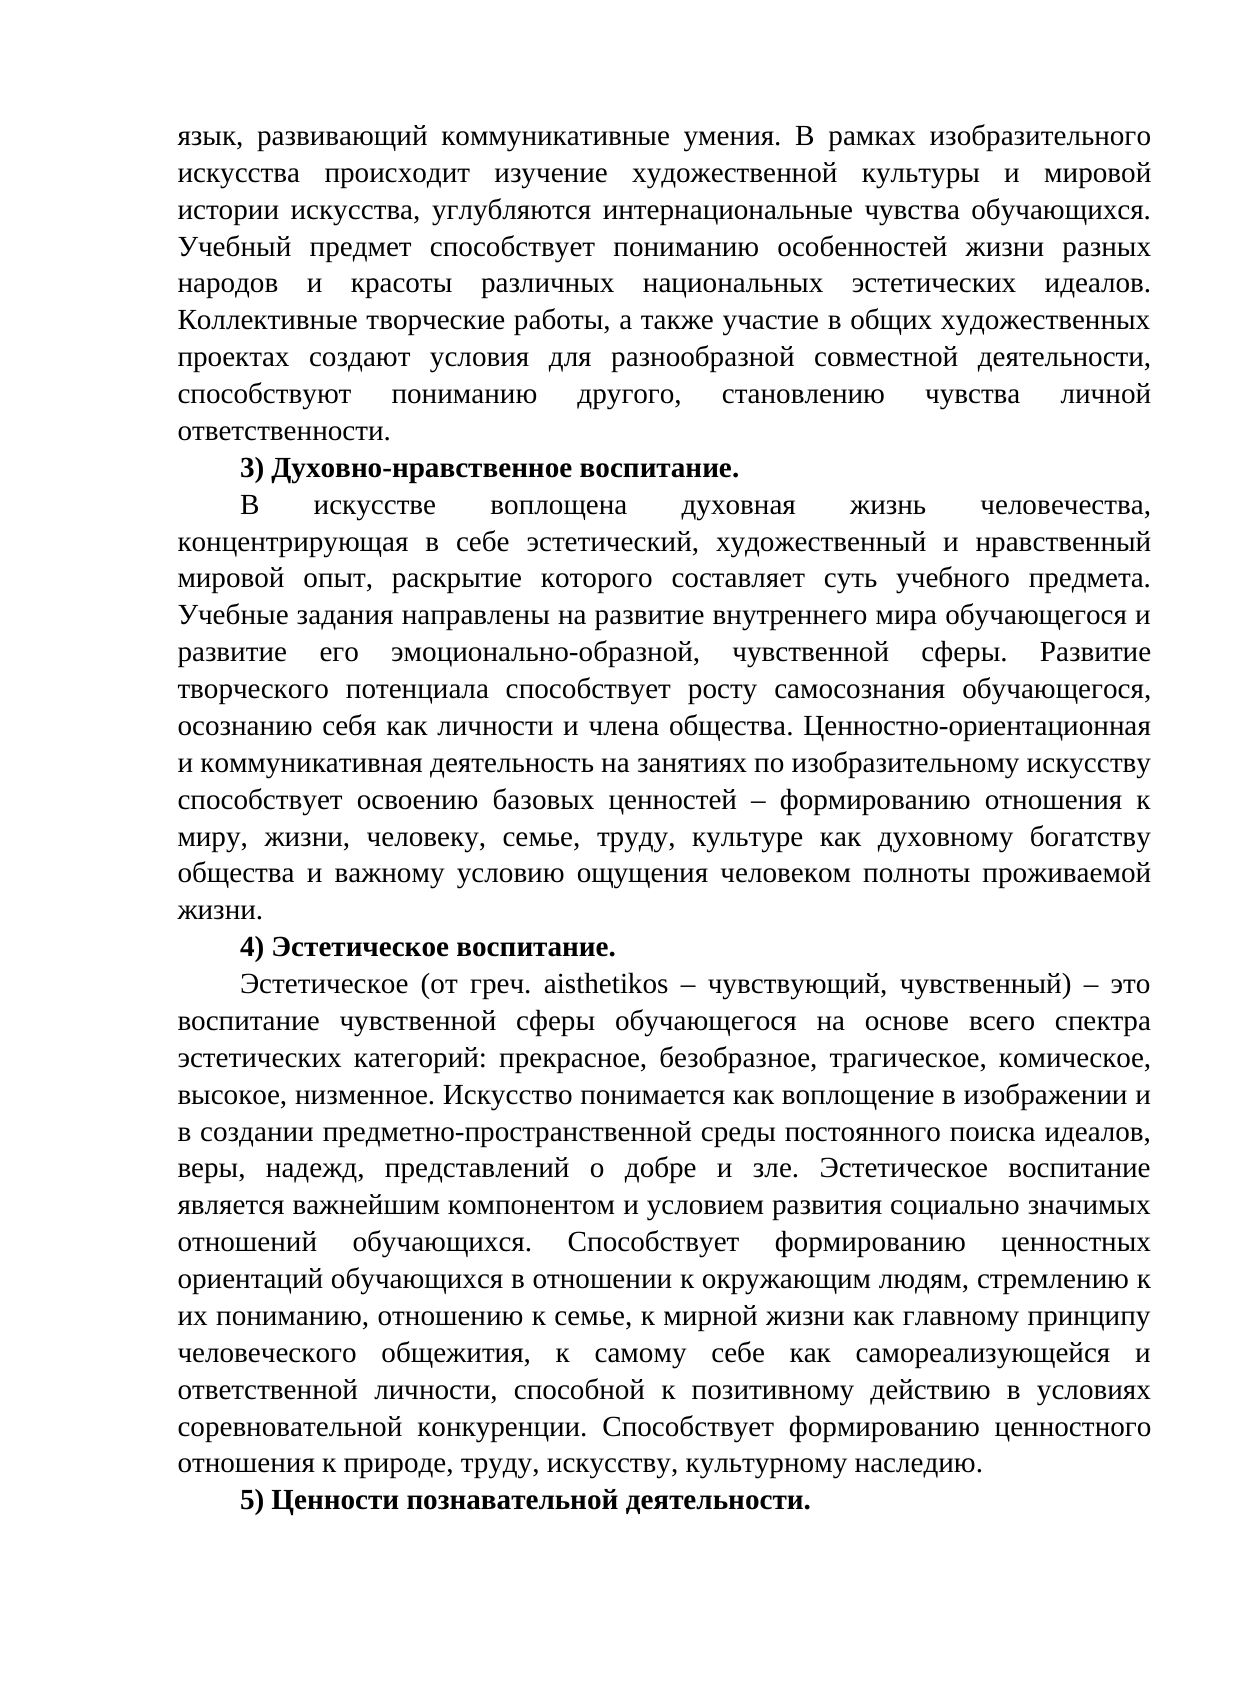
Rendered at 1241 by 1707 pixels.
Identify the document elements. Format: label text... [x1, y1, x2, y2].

text 5) Ценности познавательной деятельности. [177, 1482, 1152, 1516]
text В искусстве воплощена духовная жизнь человечества, концентрирующая в себе эстетический, художественный и нравственный мировой опыт, раскрытие которого составляет суть учебного предмета. Учебные задания направлены на развитие внутреннего мира обучающегося и развитие его эмоционально-образной, чувственной сферы. Развитие творческого потенциала способствует росту самосознания обучающегося, осознанию себя как личности и члена общества. Ценностно-ориентационная и коммуникативная деятельность на занятиях по изобразительному искусству способствует освоению базовых ценностей – формированию отношения к миру, жизни, человеку, семье, труду, культуре как духовному богатству общества и важному условию ощущения человеком полноты проживаемой жизни. [177, 487, 1152, 926]
text 3) Духовно-нравственное воспитание. [177, 450, 1152, 483]
text 4) Эстетическое воспитание. [177, 929, 1152, 963]
text Эстетическое (от греч. aisthetikos – чувствующий, чувственный) – это воспитание чувственной сферы обучающегося на основе всего спектра эстетических категорий: прекрасное, безобразное, трагическое, комическое, высокое, низменное. Искусство понимается как воплощение в изображении и в создании предметно-пространственной среды постоянного поиска идеалов, веры, надежд, представлений о добре и зле. Эстетическое воспитание является важнейшим компонентом и условием развития социально значимых отношений обучающихся. Способствует формированию ценностных ориентаций обучающихся в отношении к окружающим людям, стремлению к их пониманию, отношению к семье, к мирной жизни как главному принципу человеческого общежития, к самому себе как самореализующейся и ответственной личности, способной к позитивному действию в условиях соревновательной конкуренции. Способствует формированию ценностного отношения к природе, труду, искусству, культурному наследию. [177, 966, 1152, 1479]
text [177, 118, 1152, 447]
